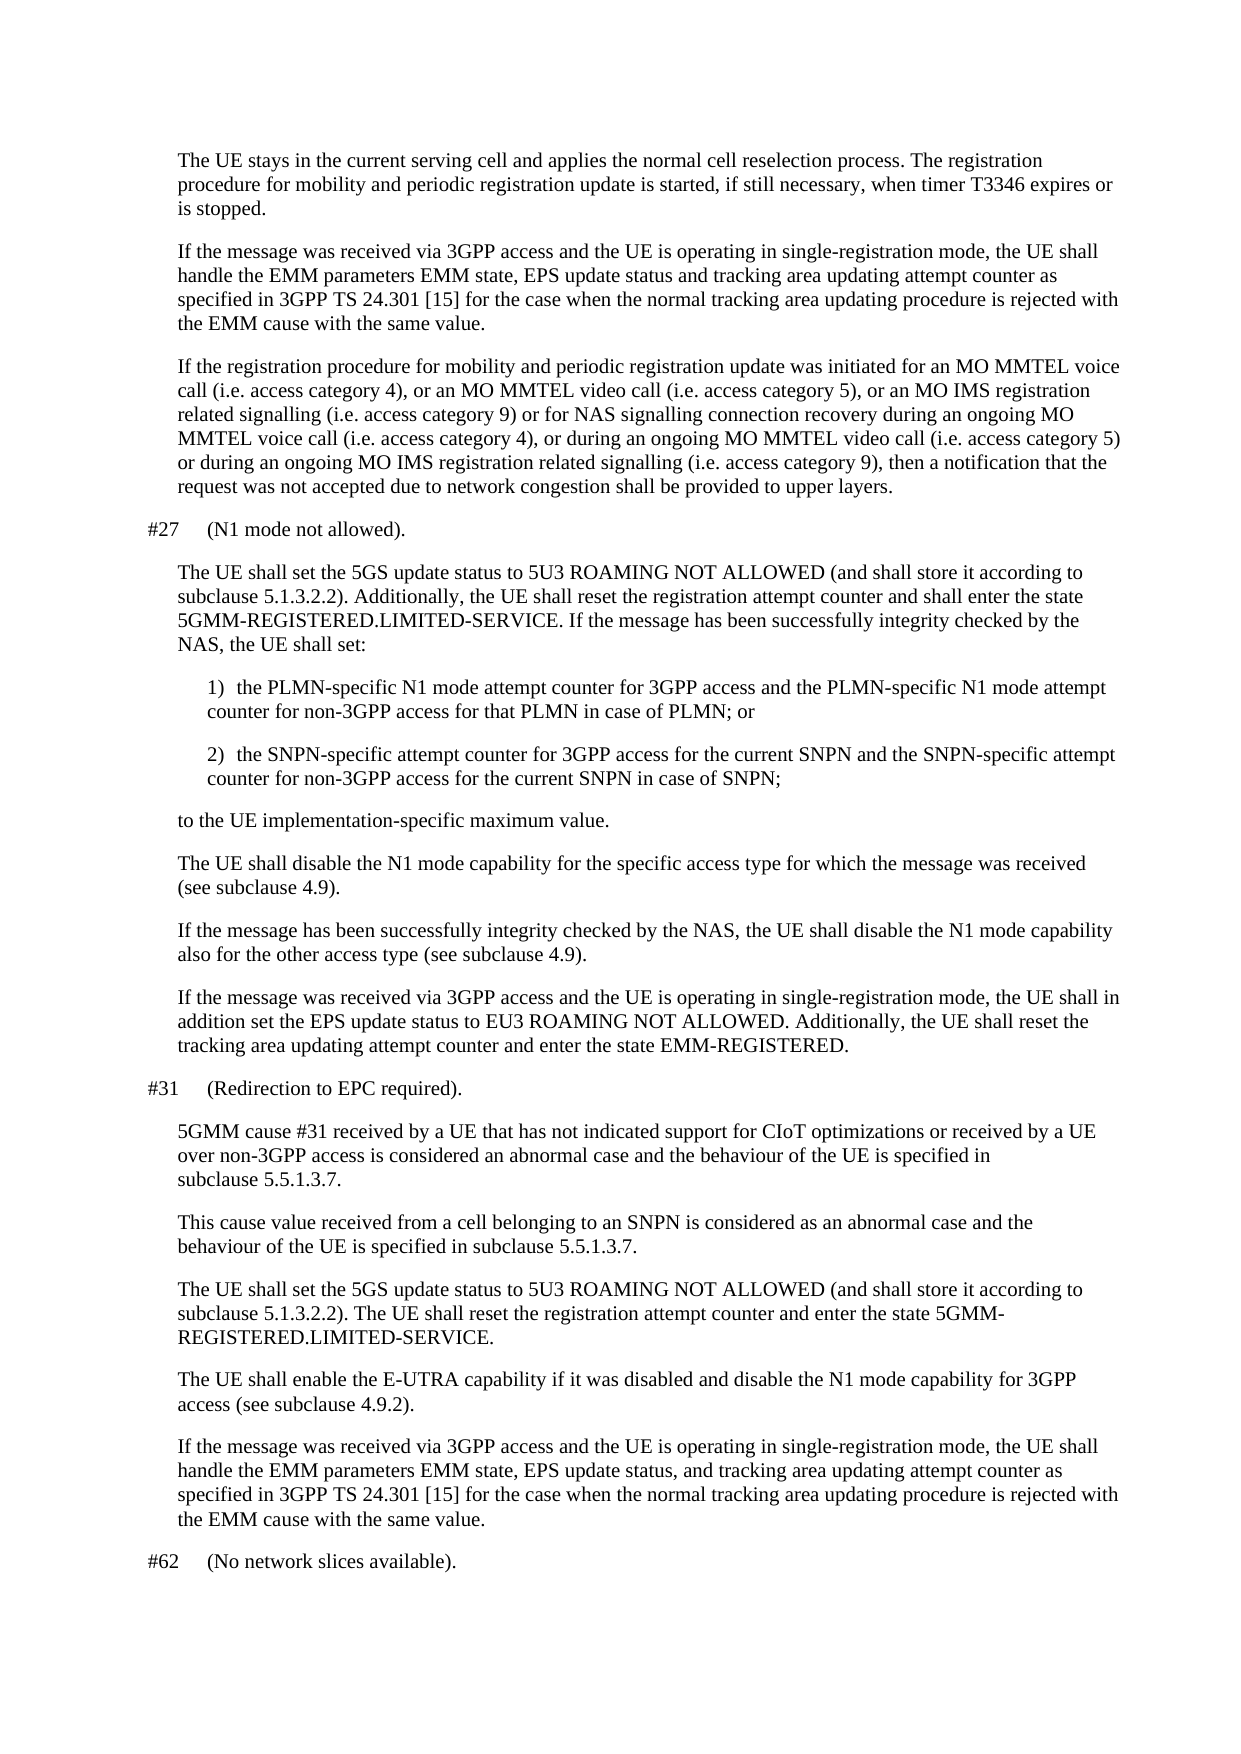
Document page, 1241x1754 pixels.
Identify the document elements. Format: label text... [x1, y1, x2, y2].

text If the message was received via 3GPP access and the UE is operating in single-registration mode, the UE shall handle the EMM parameters EMM state, EPS update status, and tracking area updating attempt counter as specified in 3GPP TS 24.301 [15] for the case when the normal tracking area updating procedure is rejected with the EMM cause with the same value. [148, 1434, 1122, 1531]
text to the UE implementation-specific maximum value. [148, 808, 1122, 832]
text If the message was received via 3GPP access and the UE is operating in single-registration mode, the UE shall in addition set the EPS update status to EU3 ROAMING NOT ALLOWED. Additionally, the UE shall reset the tracking area updating attempt counter and enter the state EMM-REGISTERED. [148, 985, 1122, 1057]
text The UE shall set the 5GS update status to 5U3 ROAMING NOT ALLOWED (and shall store it according to subclause 5.1.3.2.2). Additionally, the UE shall reset the registration attempt counter and shall enter the state 5GMM-REGISTERED.LIMITED-SERVICE. If the message has been successfully integrity checked by the NAS, the UE shall set: [148, 559, 1122, 656]
text 2) the SNPN-specific attempt counter for 3GPP access for the current SNPN and the SNPN-specific attempt counter for non-3GPP access for the current SNPN in case of SNPN; [207, 741, 1122, 789]
text If the message has been successfully integrity checked by the NAS, the UE shall disable the N1 mode capability also for the other access type (see subclause 4.9). [148, 918, 1122, 966]
text If the message was received via 3GPP access and the UE is operating in single-registration mode, the UE shall handle the EMM parameters EMM state, EPS update status and tracking area updating attempt counter as specified in 3GPP TS 24.301 [15] for the case when the normal tracking area updating procedure is rejected with the EMM cause with the same value. [148, 239, 1122, 335]
text If the registration procedure for mobility and periodic registration update was initiated for an MO MMTEL voice call (i.e. access category 4), or an MO MMTEL video call (i.e. access category 5), or an MO IMS registration related signalling (i.e. access category 9) or for NAS signalling connection recovery during an ongoing MO MMTEL voice call (i.e. access category 4), or during an ongoing MO MMTEL video call (i.e. access category 5) or during an ongoing MO IMS registration related signalling (i.e. access category 9), then a notification that the request was not accepted due to network congestion shall be provided to upper layers. [148, 354, 1122, 498]
text The UE shall enable the E-UTRA capability if it was disabled and disable the N1 mode capability for 3GPP access (see subclause 4.9.2). [148, 1367, 1122, 1416]
text 5GMM cause #31 received by a UE that has not indicated support for CIoT optimizations or received by a UE over non-3GPP access is considered an abnormal case and the behaviour of the UE is specified in subclause 5.5.1.3.7. [148, 1119, 1122, 1191]
text The UE stays in the current serving cell and applies the normal cell reselection process. The registration procedure for mobility and periodic registration update is started, if still necessary, when timer T3346 expires or is stopped. [148, 148, 1122, 220]
text This cause value received from a cell belonging to an SNPN is considered as an abnormal case and the behaviour of the UE is specified in subclause 5.5.1.3.7. [148, 1209, 1122, 1258]
text 1) the PLMN-specific N1 mode attempt counter for 3GPP access and the PLMN-specific N1 mode attempt counter for non-3GPP access for that PLMN in case of PLMN; or [207, 674, 1122, 723]
text The UE shall disable the N1 mode capability for the specific access type for which the message was received (see subclause 4.9). [148, 851, 1122, 899]
text #27 (N1 mode not allowed). [148, 517, 1122, 541]
text #62 (No network slices available). [148, 1549, 1122, 1573]
text The UE shall set the 5GS update status to 5U3 ROAMING NOT ALLOWED (and shall store it according to subclause 5.1.3.2.2). The UE shall reset the registration attempt counter and enter the state 5GMM- REGISTERED.LIMITED-SERVICE. [148, 1276, 1122, 1349]
text #31 (Redirection to EPC required). [148, 1076, 1122, 1100]
